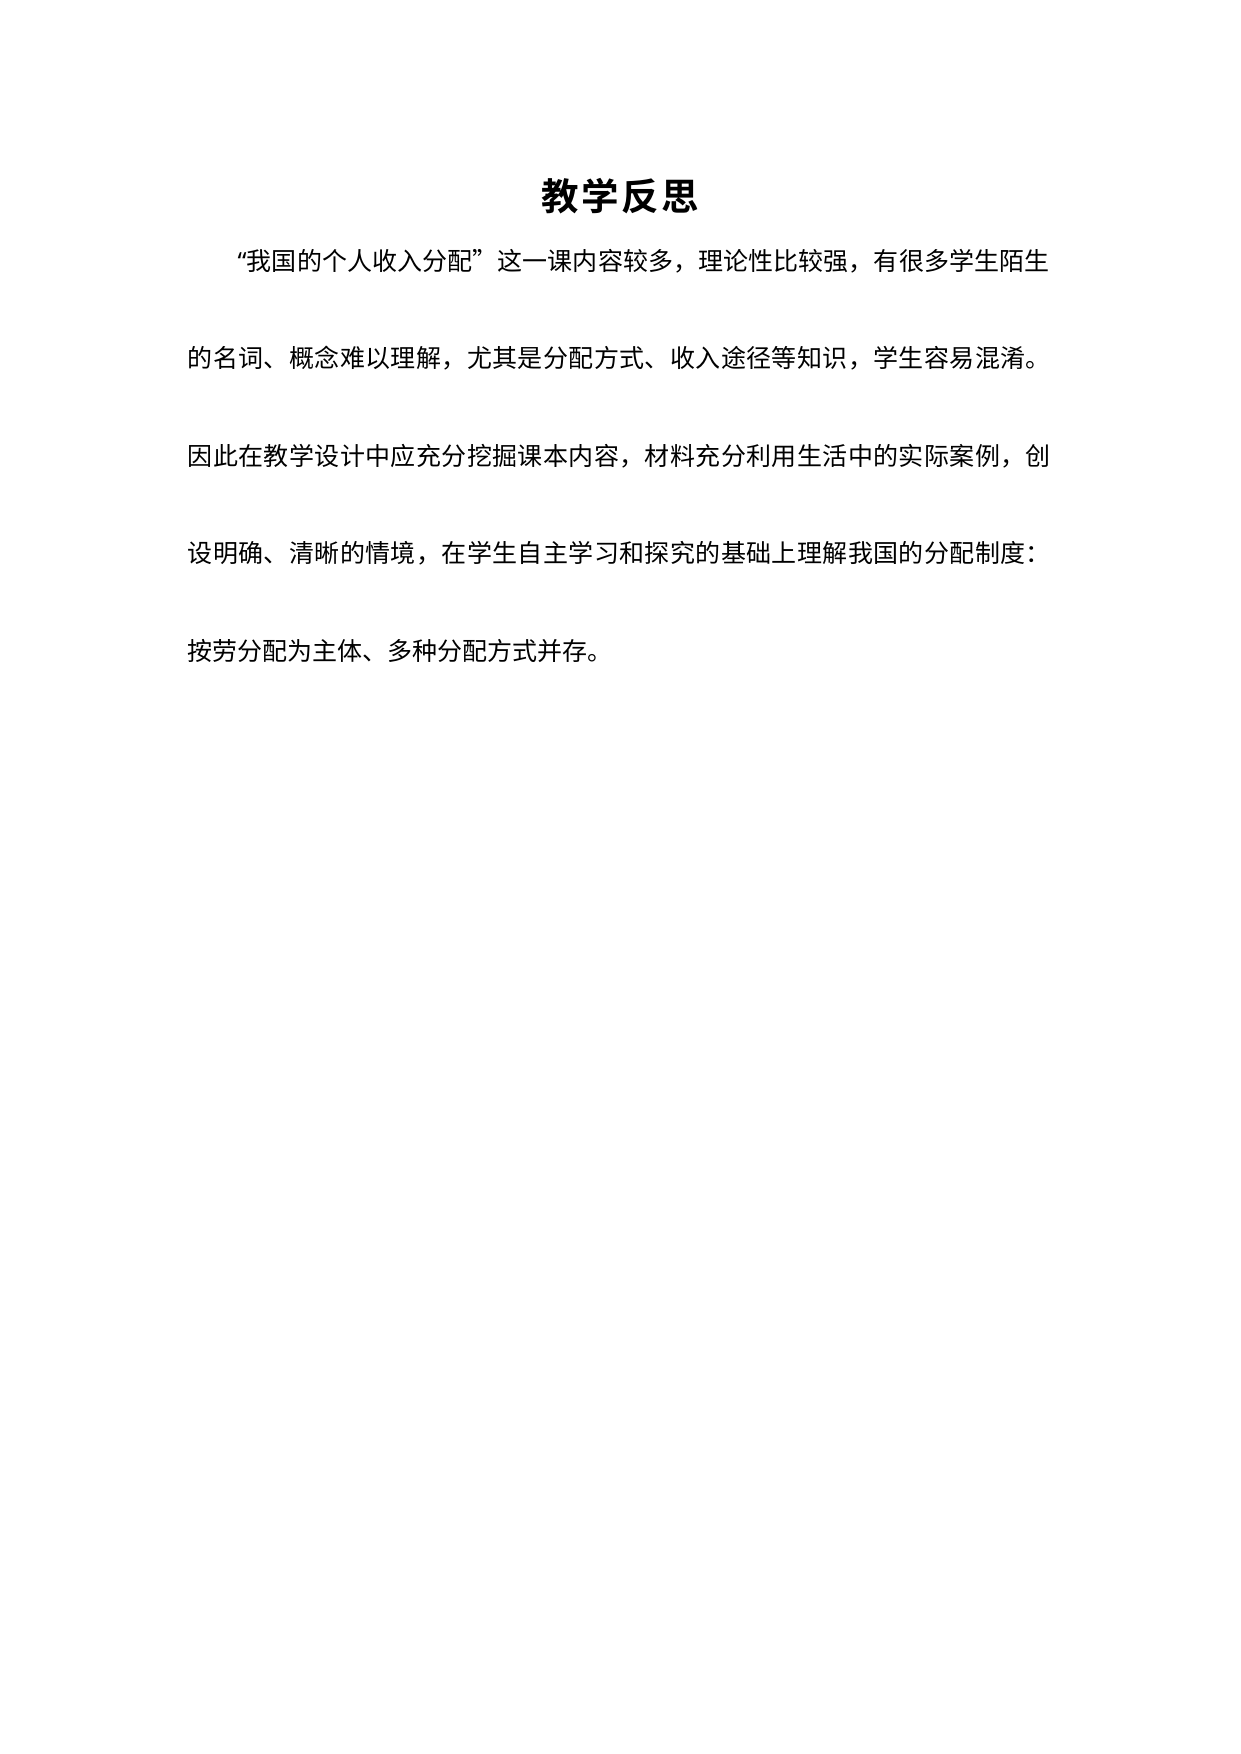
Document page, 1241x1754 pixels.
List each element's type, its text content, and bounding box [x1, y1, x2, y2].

text 教学反思 [187, 162, 1053, 227]
text “我国的个人收入分配”这一课内容较多，理论性比较强，有很多学生陌生的名词、概念难以理解，尤其是分配方式、收入途径等知识，学生容易混淆。因此在教学设计中应充分挖掘课本内容，材料充分利用生活中的实际案例，创设明确、清晰的情境，在学生自主学习和探究的基础上理解我国的分配制度：按劳分配为主体、多种分配方式并存。 [187, 227, 1053, 682]
